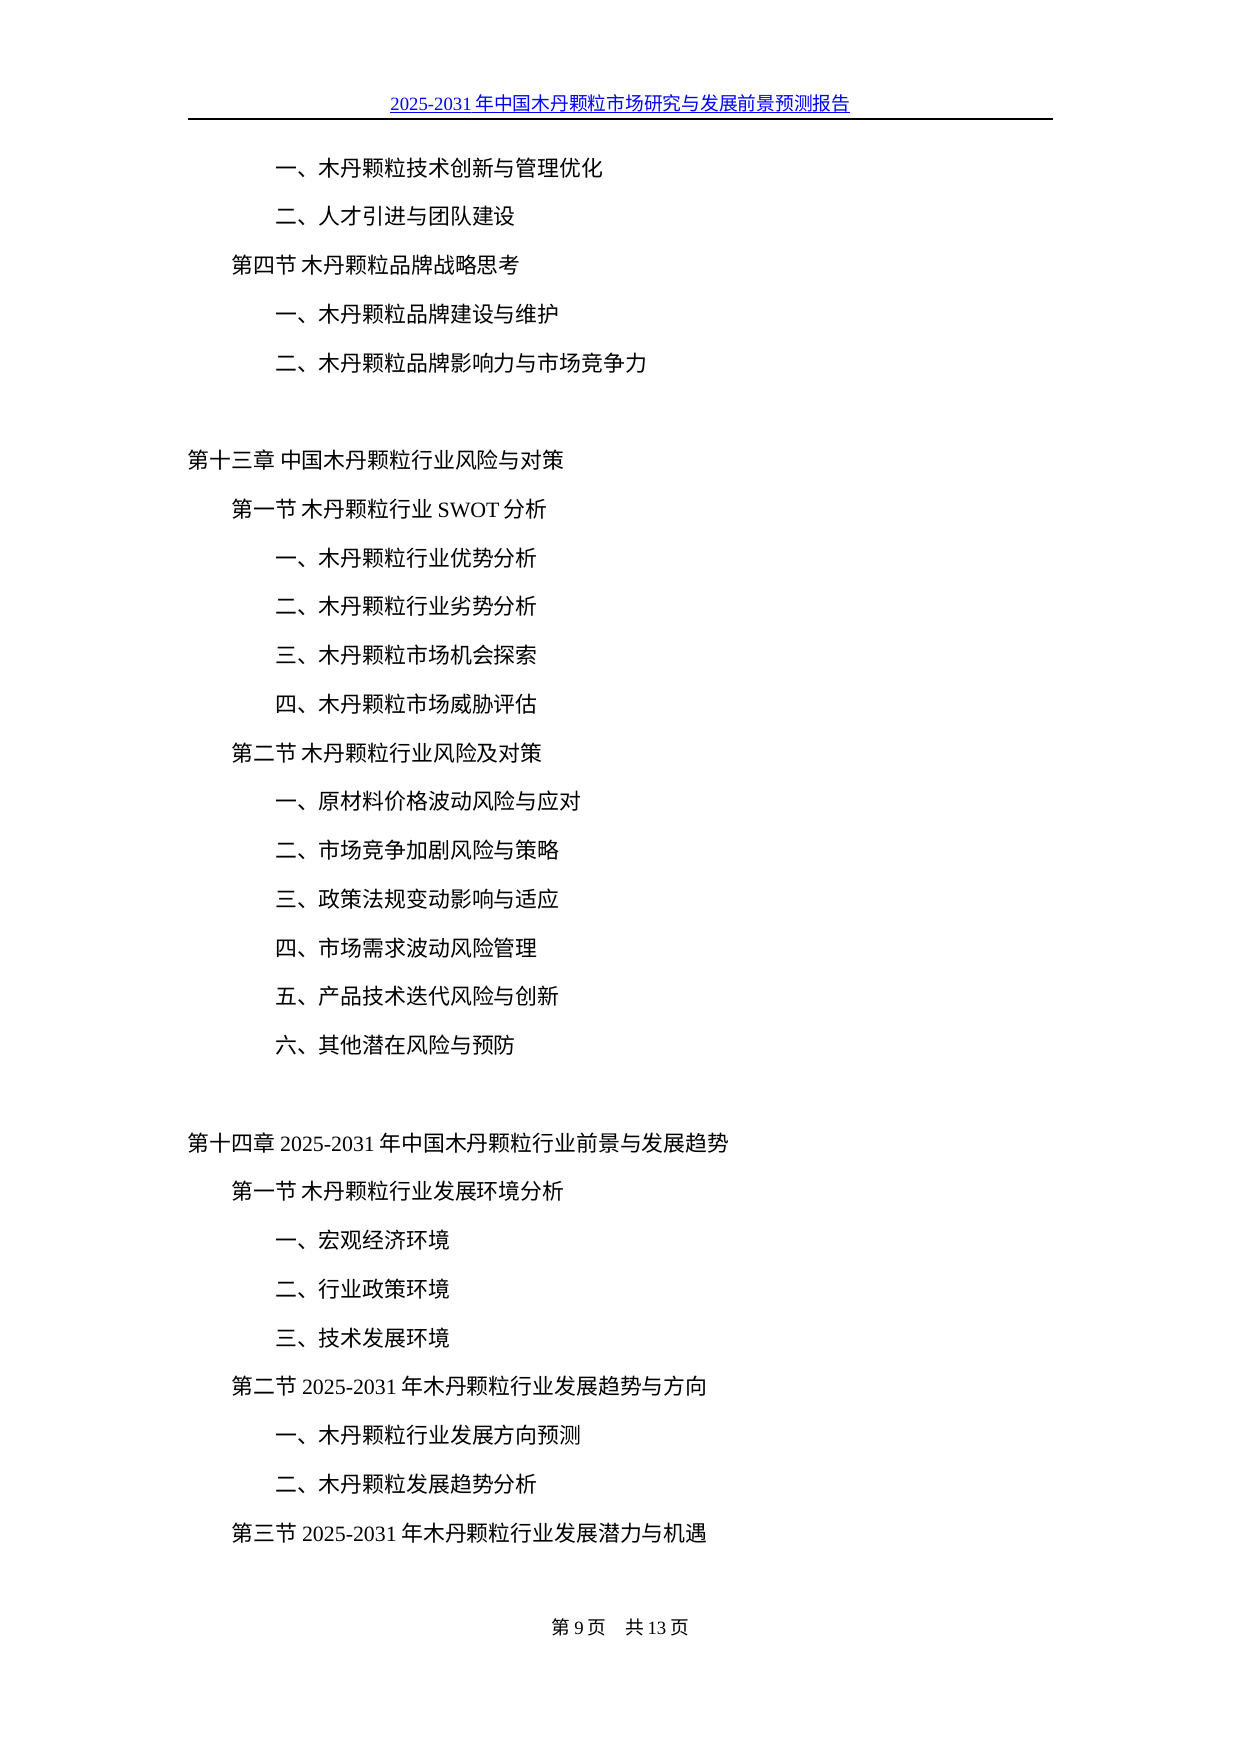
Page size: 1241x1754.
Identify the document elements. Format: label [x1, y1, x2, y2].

text [187, 150, 1053, 1548]
